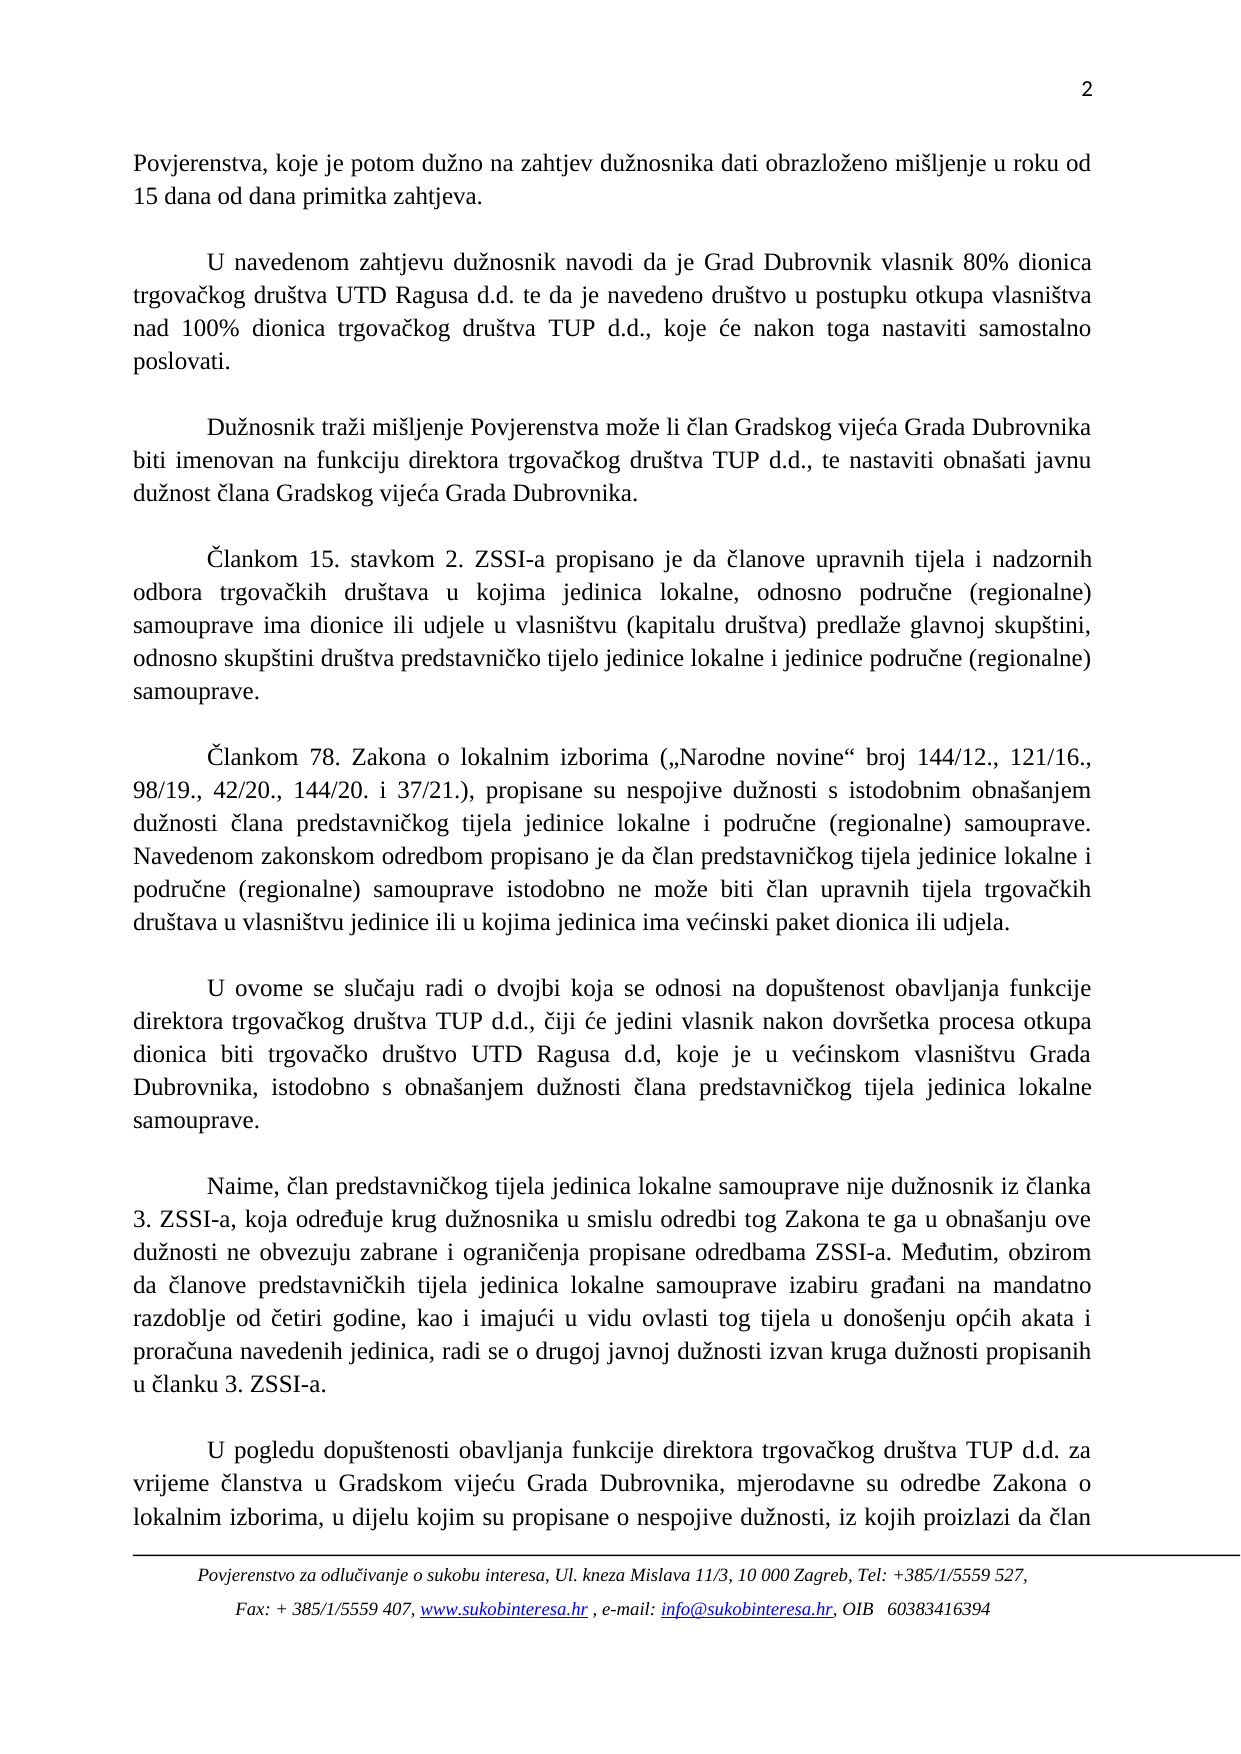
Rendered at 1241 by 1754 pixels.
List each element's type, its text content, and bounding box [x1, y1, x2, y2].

text Člankom 78. Zakona o lokalnim izborima („Narodne novine“ broj 144/12., 121/16., 98/19., 42/20., 144/20. i 37/21.), propisane su nespojive dužnosti s istodobnim obnašanjem dužnosti člana predstavničkog tijela jedinice lokalne i područne (regionalne) samouprave. Navedenom zakonskom odredbom propisano je da član predstavničkog tijela jedinice lokalne i područne (regionalne) samouprave istodobno ne može biti član upravnih tijela trgovačkih društava u vlasništvu jedinice ili u kojima jedinica ima većinski paket dionica ili udjela. [133, 742, 1092, 936]
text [133, 148, 1092, 209]
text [133, 1436, 1092, 1530]
text Člankom 15. stavkom 2. ZSSI-a propisano je da članove upravnih tijela i nadzornih odbora trgovačkih društava u kojima jedinica lokalne, odnosno područne (regionalne) samouprave ima dionice ili udjele u vlasništvu (kapitalu društva) predlaže glavnoj skupštini, odnosno skupštini društva predstavničko tijelo jedinice lokalne i jedinice područne (regionalne) samouprave. [133, 672, 1092, 705]
text Dužnosnik traži mišljenje Povjerenstva može li član Gradskog vijeća Grada Dubrovnika biti imenovan na funkciju direktora trgovačkog društva TUP d.d., te nastaviti obnašati javnu dužnost člana Gradskog vijeća Grada Dubrovnika. [133, 412, 1092, 507]
text U ovome se slučaju radi o dvojbi koja se odnosi na dopuštenost obavljanja funkcije direktora trgovačkog društva TUP d.d., čiji će jedini vlasnik nakon dovršetka procesa otkupa dionica biti trgovačko društvo UTD Ragusa d.d, koje je u većinskom vlasništvu Grada Dubrovnika, istodobno s obnašanjem dužnosti člana predstavničkog tijela jedinica lokalne samouprave. [133, 973, 1092, 1134]
text Naime, član predstavničkog tijela jedinica lokalne samouprave nije dužnosnik iz članka 3. ZSSI-a, koja određuje krug dužnosnika u smislu odredbi tog Zakona te ga u obnašanju ove dužnosti ne obvezuju zabrane i ograničenja propisane odredbama ZSSI-a. Međutim, obzirom da članove predstavničkih tijela jedinica lokalne samouprave izabiru građani na mandatno razdoblje od četiri godine, kao i imajući u vidu ovlasti tog tijela u donošenju općih akata i proračuna navedenih jedinica, radi se o drugoj javnoj dužnosti izvan kruga dužnosti propisanih u članku 3. ZSSI-a. [133, 1171, 1092, 1398]
text U navedenom zahtjevu dužnosnik navodi da je Grad Dubrovnik vlasnik 80% dionica trgovačkog društva UTD Ragusa d.d. te da je navedeno društvo u postupku otkupa vlasništva nad 100% dionica trgovačkog društva TUP d.d., koje će nakon toga nastaviti samostalno poslovati. [133, 247, 1092, 374]
text Člankom 15. stavkom 2. ZSSI-a propisano je da članove upravnih tijela i nadzornih odbora trgovačkih društava u kojima jedinica lokalne, odnosno područne (regionalne) samouprave ima dionice ili udjele u vlasništvu (kapitalu društva) predlaže glavnoj skupštini, odnosno skupštini društva predstavničko tijelo jedinice lokalne i jedinice područne (regionalne) samouprave. [133, 544, 1092, 577]
